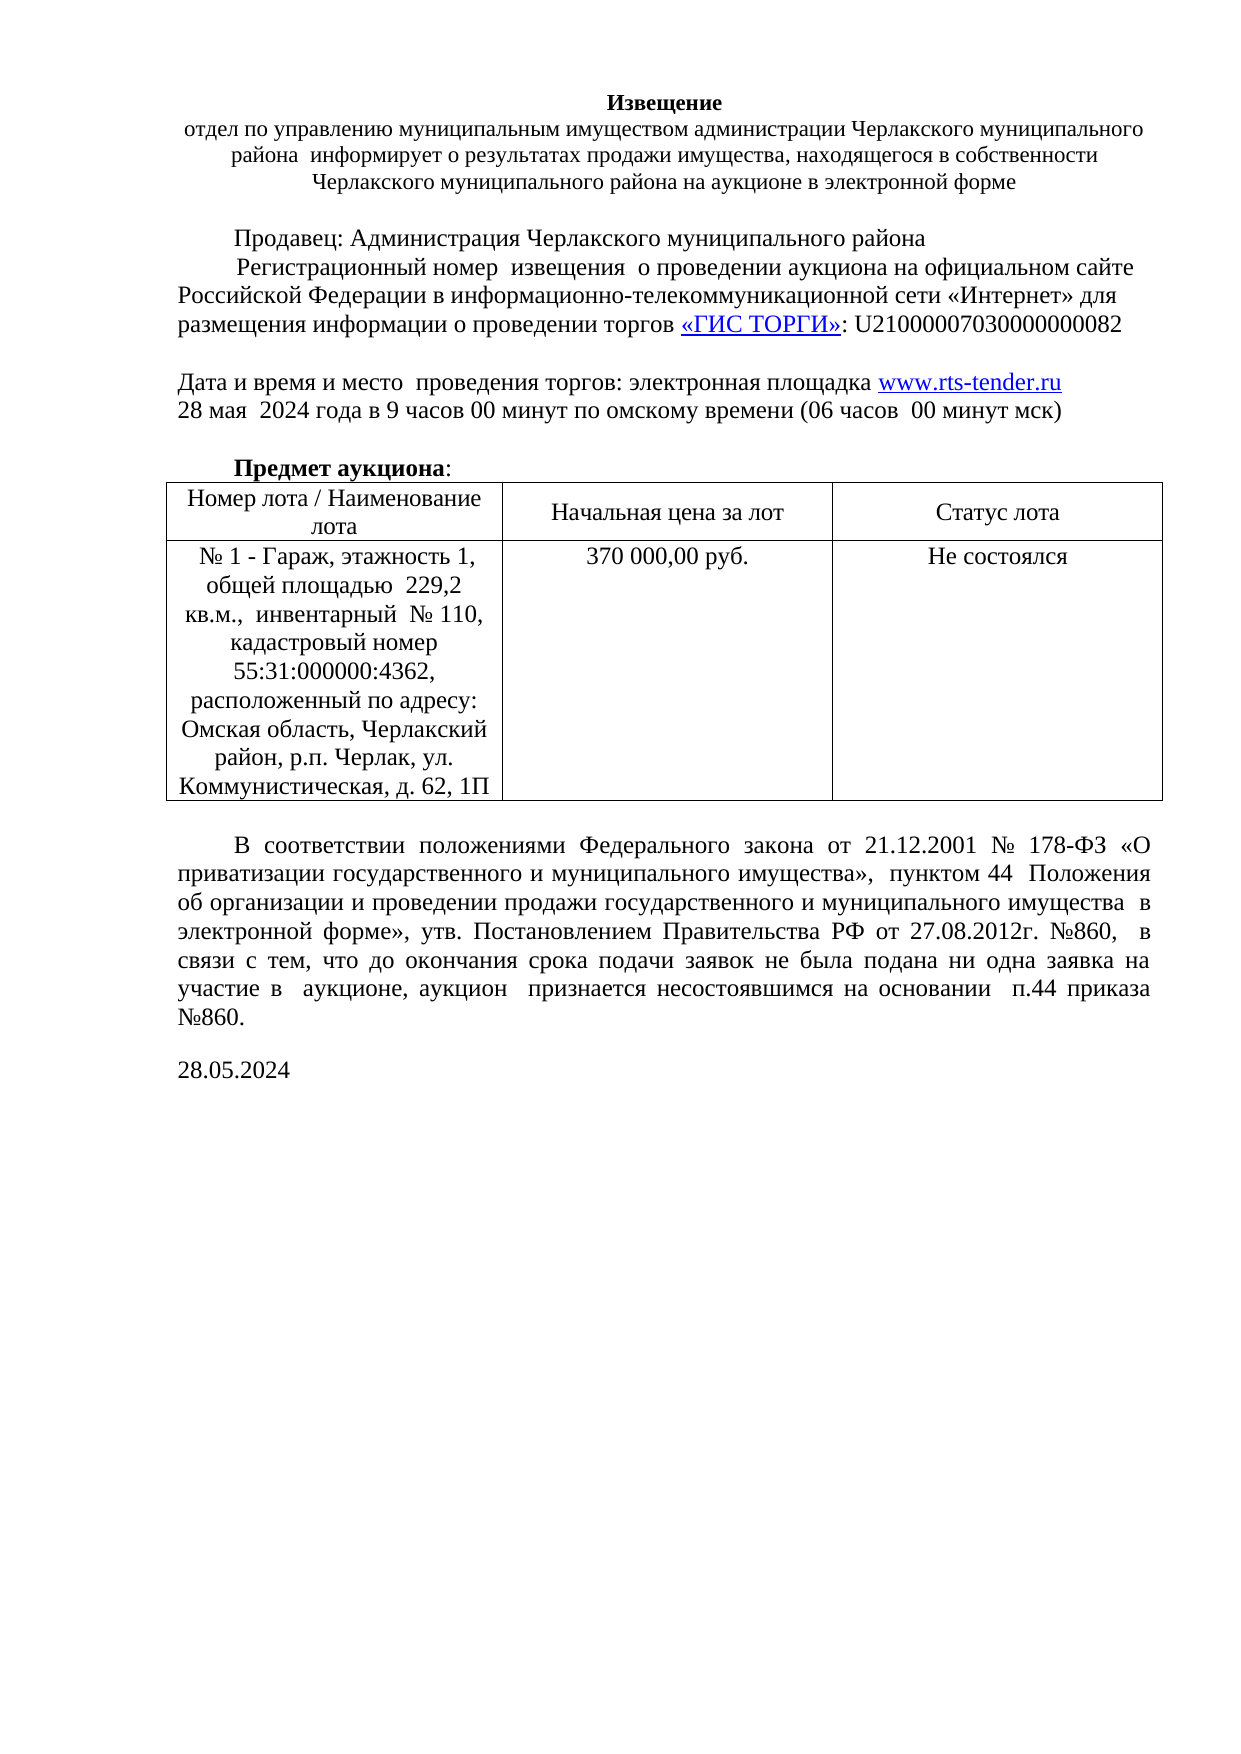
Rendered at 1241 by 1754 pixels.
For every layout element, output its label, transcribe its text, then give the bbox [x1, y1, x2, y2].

table_cell 370 000,00 руб. [503, 541, 832, 800]
text В соответствии положениями Федерального закона от 21.12.2001 № 178-ФЗ «О приватизации государственного и муниципального имущества», пунктом 44 Положения об организации и проведении продажи государственного и муниципального имущества в электронной форме», утв. Постановлением Правительства РФ от 27.08.2012г. №860, в связи с тем, что до окончания срока подачи заявок не была подана ни одна заявка на участие в аукционе, аукцион признается несостоявшимся на основании п.44 приказа №860. [177, 830, 1152, 1031]
table_header Статус лота [833, 483, 1162, 540]
text Дата и время и место проведения торгов: электронная площадка www.rts-tender.ru [177, 367, 1152, 395]
text Извещение [177, 89, 1152, 115]
text Предмет аукциона: [233, 453, 1152, 482]
table_header Начальная цена за лот [503, 483, 832, 540]
table_header Номер лота / Наименование лота [167, 483, 502, 540]
text Продавец: Администрация Черлакского муниципального района [233, 223, 1152, 252]
text 28 мая 2024 года в 9 часов 00 минут по омскому времени (06 часов 00 минут мск) [177, 395, 1152, 424]
table_cell Не состоялся [833, 541, 1162, 800]
text отдел по управлению муниципальным имуществом администрации Черлакского муниципального района информирует о результатах продажи имущества, находящегося в собственности Черлакского муниципального района на аукционе в электронной форме [177, 115, 1152, 194]
text Регистрационный номер извещения о проведении аукциона на официальном сайте Российской Федерации в информационно-телекоммуникационной сети «Интернет» для размещения информации о проведении торгов «ГИС ТОРГИ»: U21000007030000000082 [177, 252, 1152, 338]
text 28.05.2024 [177, 1055, 1152, 1084]
table_cell № 1 - Гараж, этажность 1, общей площадью 229,2 кв.м., инвентарный № 110, кадастровый номер 55:31:000000:4362, расположенный по адресу: Омская область, Черлакский район, р.п. Черлак, ул. Коммунистическая, д. 62, 1П [167, 541, 502, 800]
